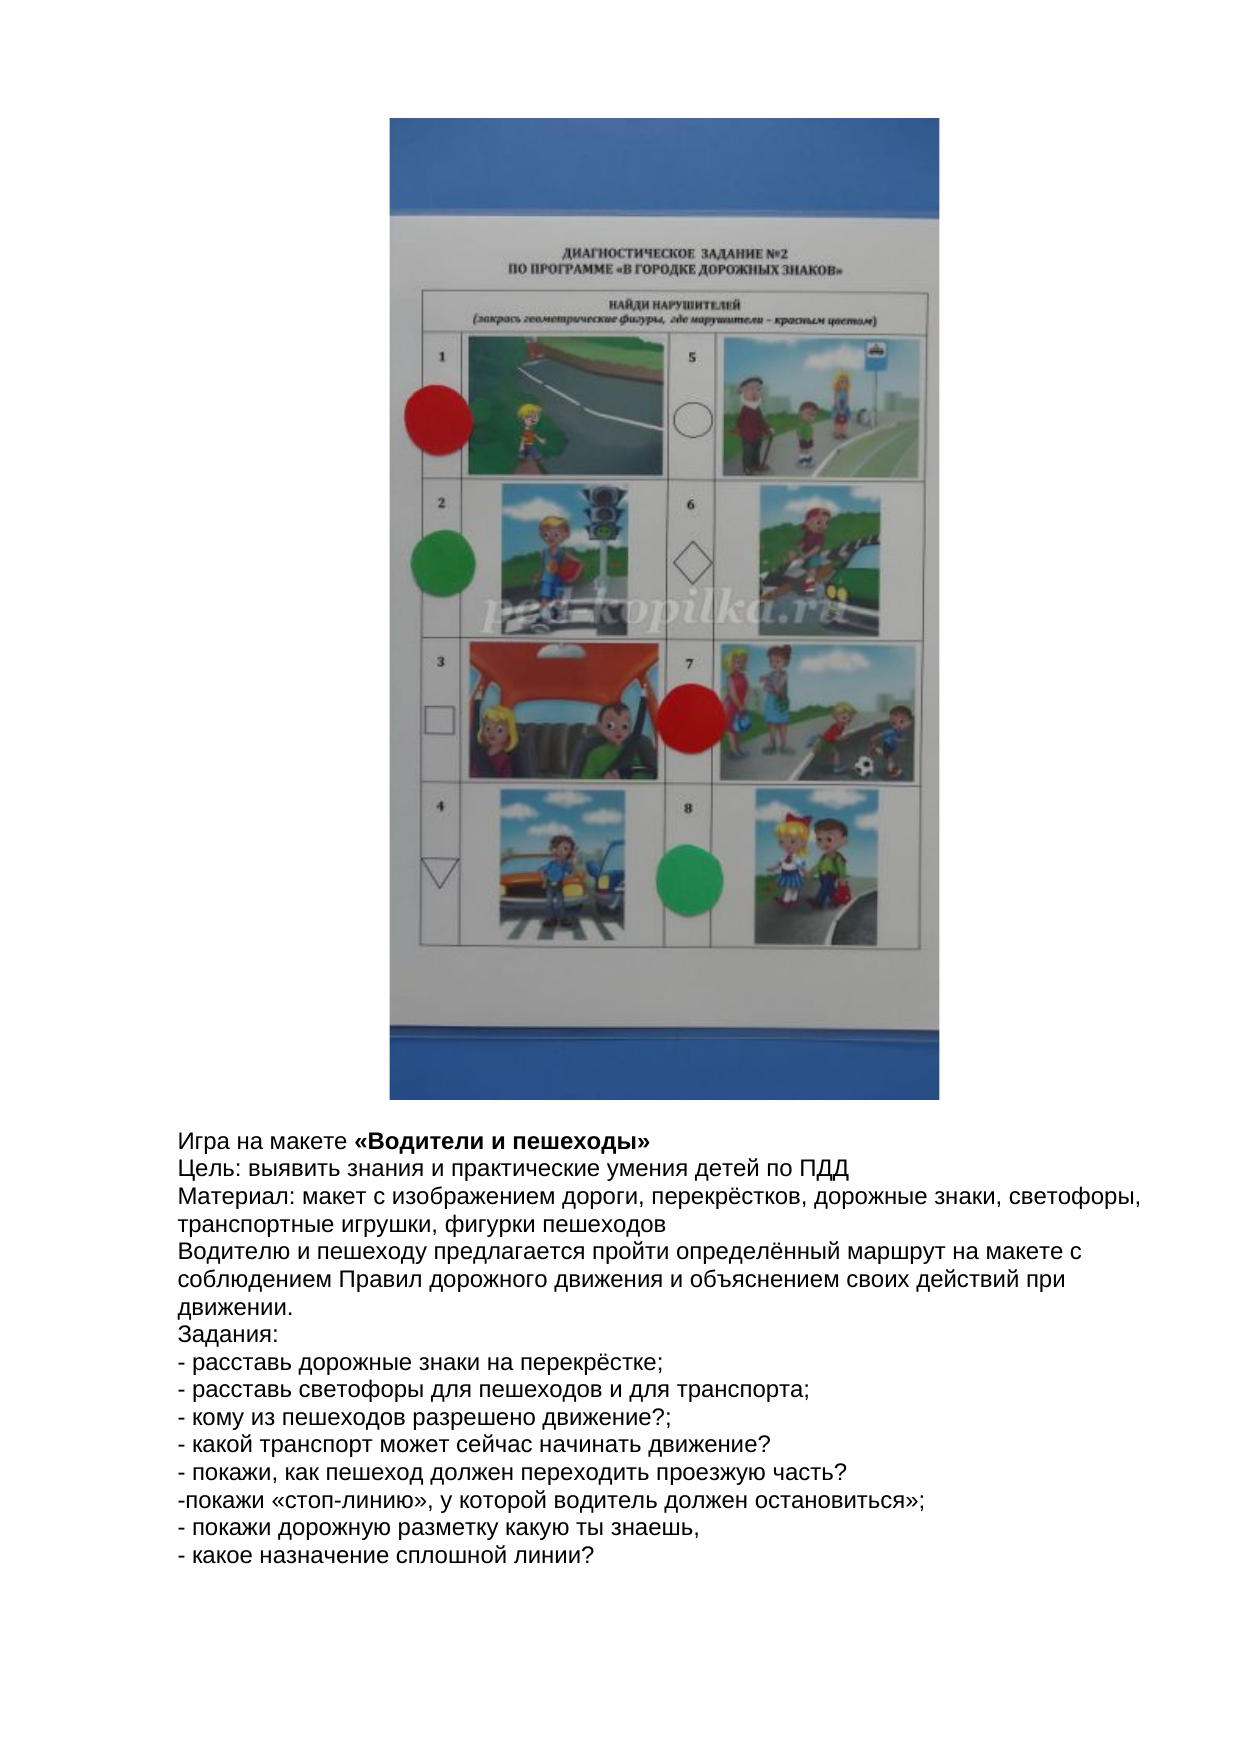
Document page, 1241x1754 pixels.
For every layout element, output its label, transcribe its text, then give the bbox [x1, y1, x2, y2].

text Игра на макете «Водители и пешеходы» Цель: выявить знания и практические умения детей по ПДД Материал: макет с изображением дороги, перекрёстков, дорожные знаки, светофоры, транспортные игрушки, фигурки пешеходов Водителю и пешеходу предлагается пройти определённый маршрут на макете с соблюдением Правил дорожного движения и объяснением своих действий при движении. Задания: - расставь дорожные знаки на перекрёстке; - расставь светофоры для пешеходов и для транспорта; - кому из пешеходов разрешено движение?; - какой транспорт может сейчас начинать движение? - покажи, как пешеход должен переходить проезжую часть? -покажи «стоп-линию», у которой водитель должен остановиться»; - покажи дорожную разметку какую ты знаешь, - какое назначение сплошной линии? [177, 1099, 1152, 1568]
picture [389, 118, 940, 1100]
